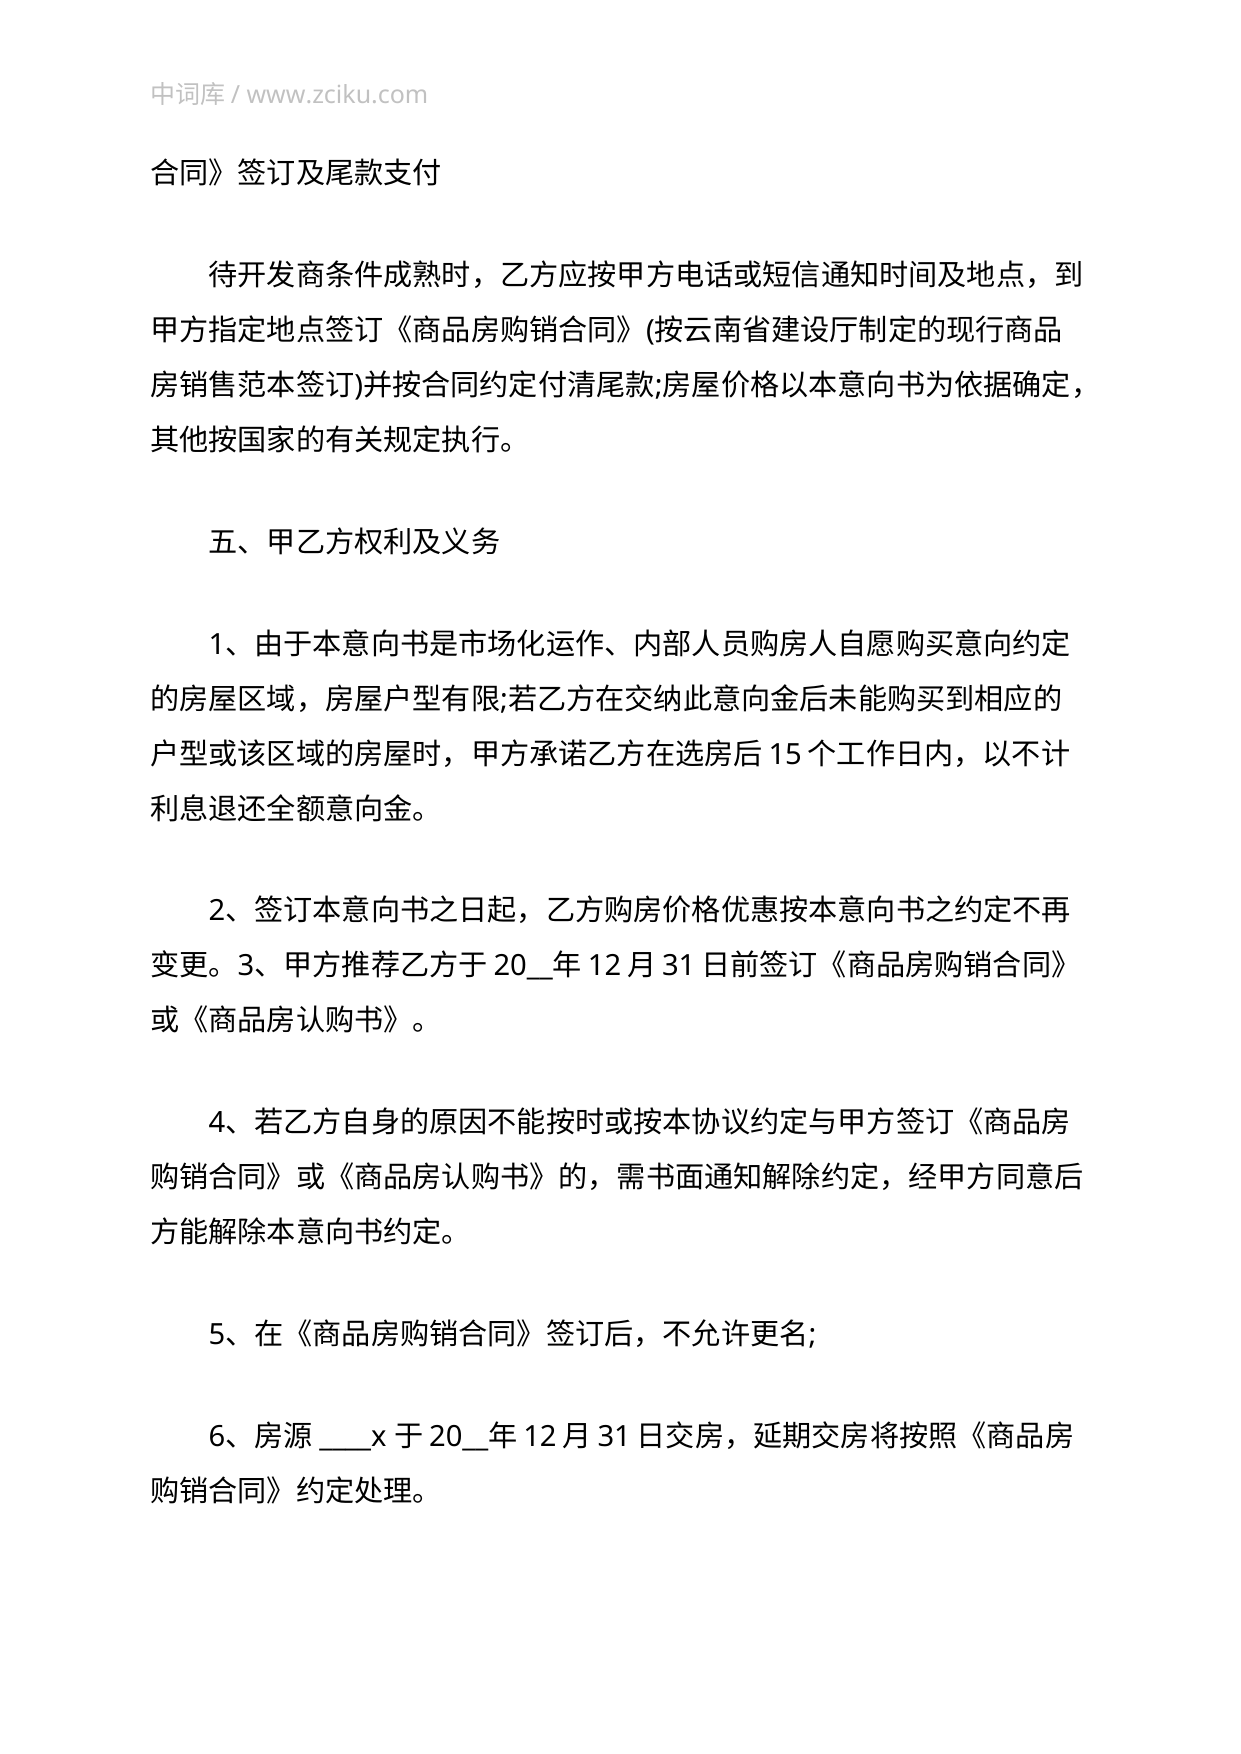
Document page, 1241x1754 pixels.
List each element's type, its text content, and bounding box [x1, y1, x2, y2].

text 6、房源 ____x 于20__年12月31日交房，延期交房将按照《商品房购销合同》约定处理。 [150, 1412, 1090, 1510]
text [150, 150, 1090, 192]
text 五、甲乙方权利及义务 [150, 518, 1090, 561]
text 待开发商条件成熟时，乙方应按甲方电话或短信通知时间及地点，到甲方指定地点签订《商品房购销合同》(按云南省建设厅制定的现行商品房销售范本签订)并按合同约定付清尾款;房屋价格以本意向书为依据确定，其他按国家的有关规定执行。 [150, 252, 1090, 459]
text 4、若乙方自身的原因不能按时或按本协议约定与甲方签订《商品房购销合同》或《商品房认购书》的，需书面通知解除约定，经甲方同意后方能解除本意向书约定。 [150, 1099, 1090, 1251]
text 1、由于本意向书是市场化运作、内部人员购房人自愿购买意向约定的房屋区域，房屋户型有限;若乙方在交纳此意向金后未能购买到相应的户型或该区域的房屋时，甲方承诺乙方在选房后15个工作日内，以不计利息退还全额意向金。 [150, 620, 1090, 827]
text 2、签订本意向书之日起，乙方购房价格优惠按本意向书之约定不再变更。3、甲方推荐乙方于20__年12月31日前签订《商品房购销合同》或《商品房认购书》。 [150, 887, 1090, 1039]
text 5、在《商品房购销合同》签订后，不允许更名; [150, 1310, 1090, 1353]
